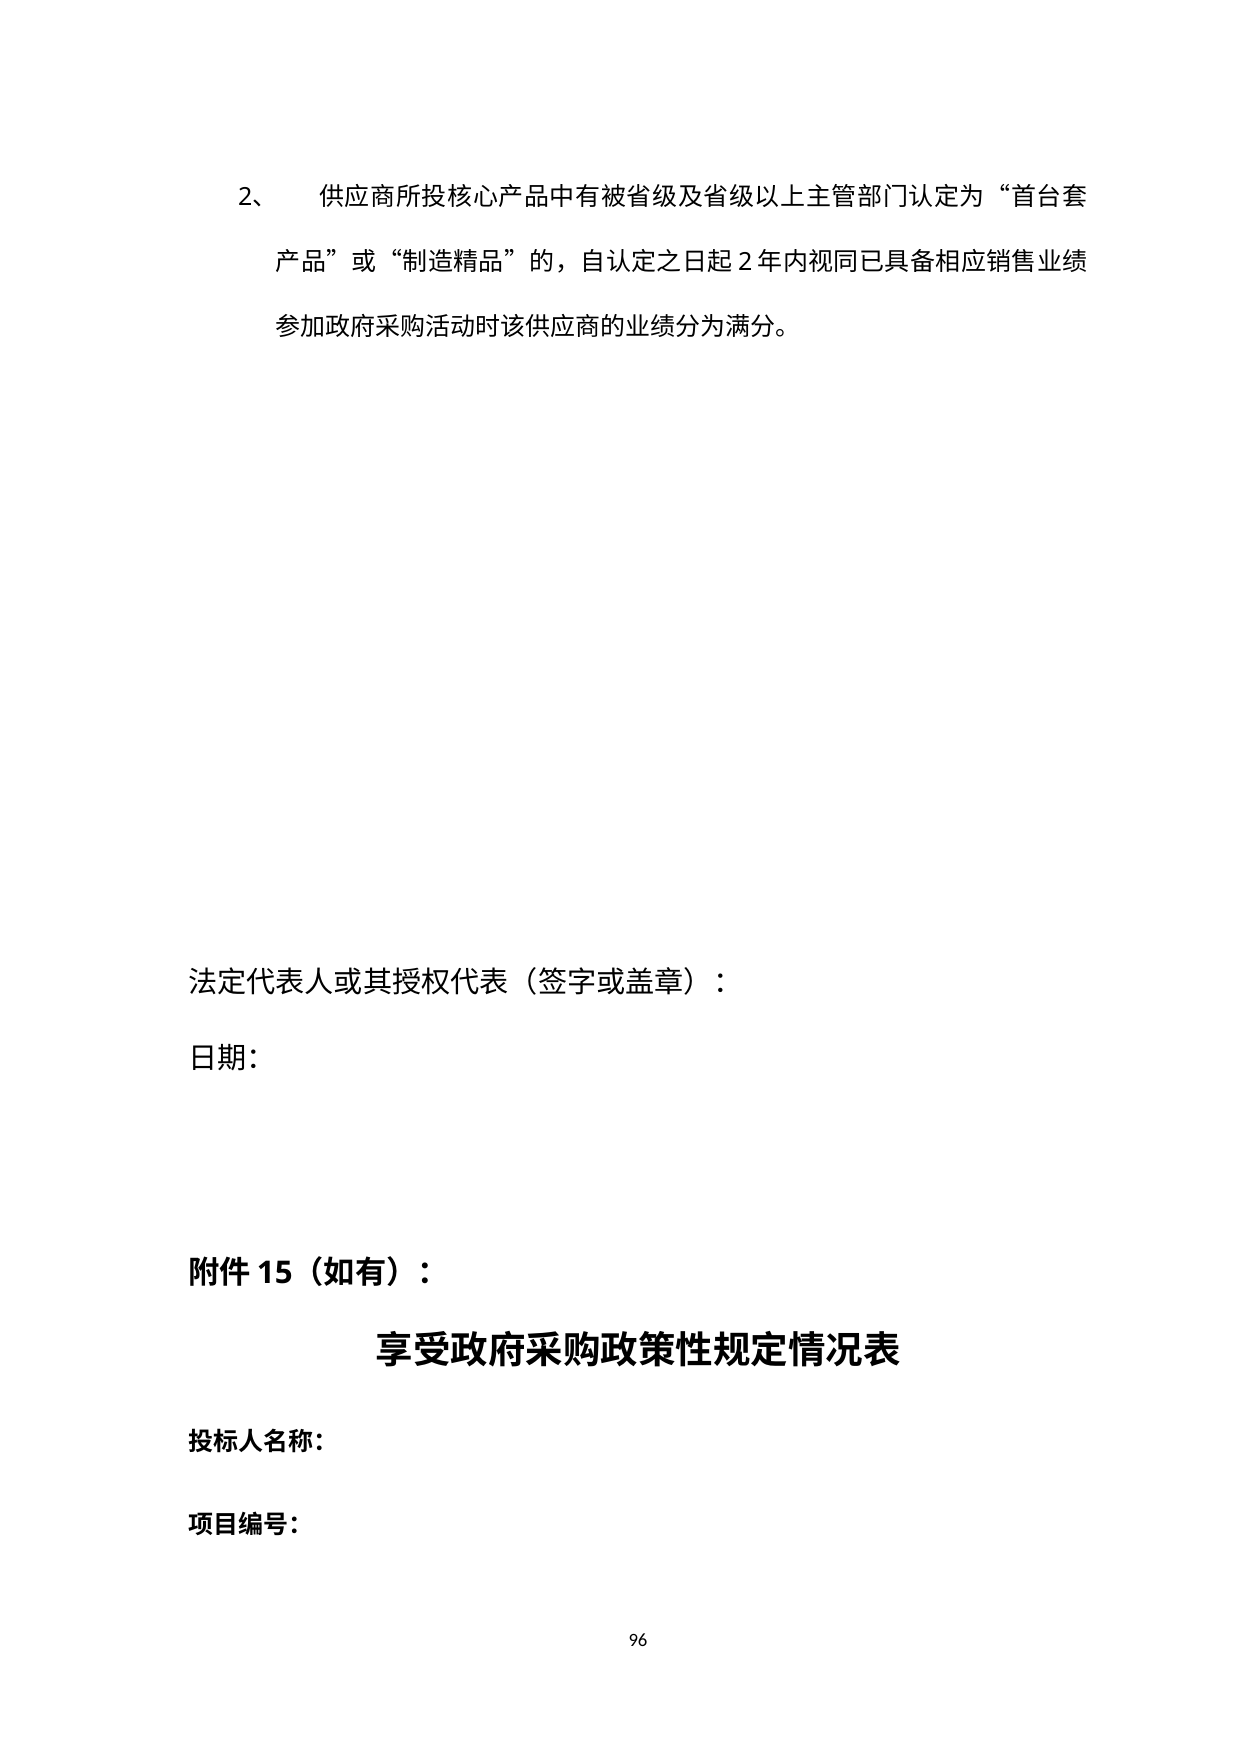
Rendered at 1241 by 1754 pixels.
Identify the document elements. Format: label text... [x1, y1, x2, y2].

text 享受政府采购政策性规定情况表 [188, 1320, 1088, 1374]
list 供应商所投核心产品中有被省级及省级以上主管部门认定为“首台套产品”或“制造精品”的，自认定之日起2年内视同已具备相应销售业绩，参加政府采购活动时该供应商的业绩分为满分。 [238, 162, 1088, 357]
text 法定代表人或其授权代表（签字或盖章）： [188, 958, 1088, 1001]
text 投标人名称： [188, 1407, 1088, 1472]
text 项目编号： [188, 1490, 1088, 1555]
text 附件15（如有）： [188, 1247, 1088, 1292]
text 日期： [188, 1035, 1088, 1077]
